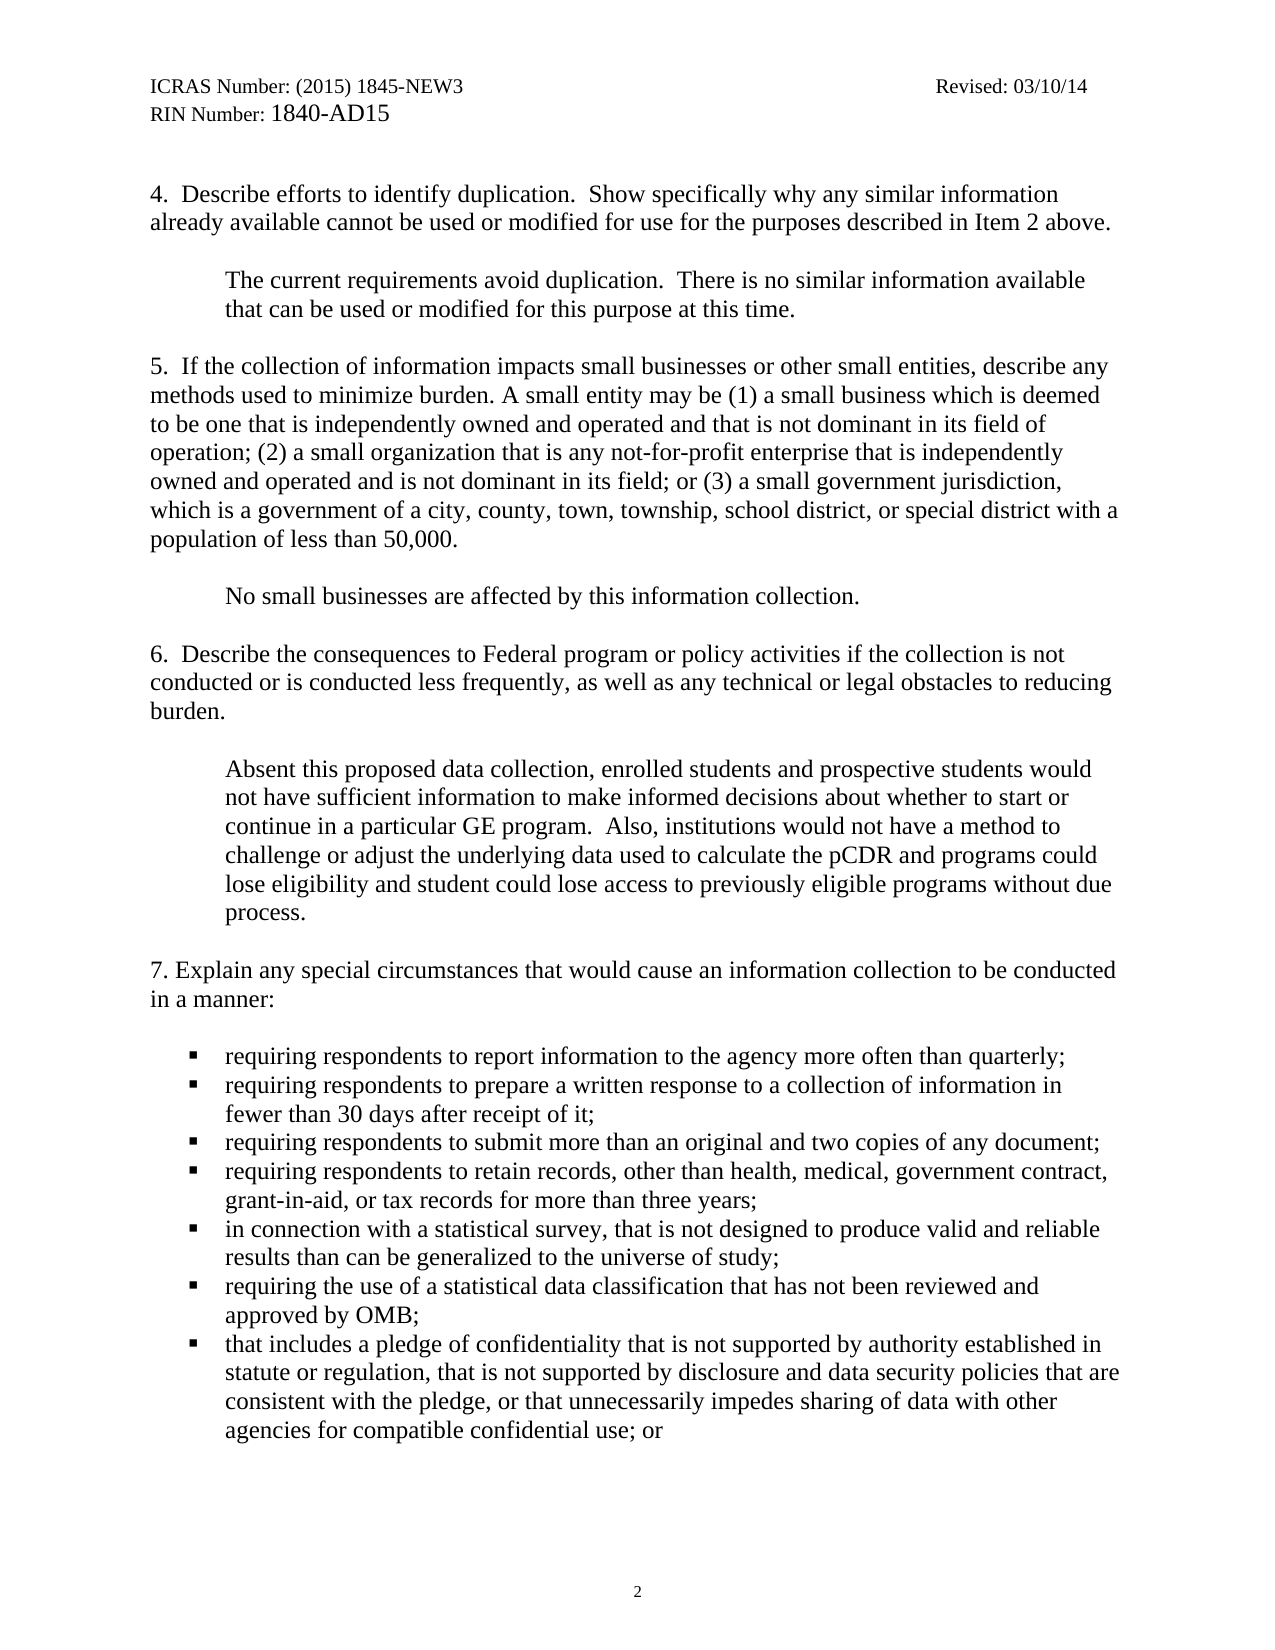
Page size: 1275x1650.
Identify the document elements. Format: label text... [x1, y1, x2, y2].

text 6. Describe the consequences to Federal program or policy activities if the collection is not conducted or is conducted less frequently, as well as any technical or legal obstacles to reducing burden. [150, 639, 1125, 725]
text Absent this proposed data collection, enrolled students and prospective students would not have sufficient information to make informed decisions about whether to start or continue in a particular GE program. Also, institutions would not have a method to challenge or adjust the underlying data used to calculate the pCDR and programs could lose eligibility and student could lose access to previously eligible programs without due process. [225, 754, 1125, 926]
text 5. If the collection of information impacts small businesses or other small entities, describe any methods used to minimize burden. A small entity may be (1) a small business which is deemed to be one that is independently owned and operated and that is not dominant in its field of operation; (2) a small organization that is any not-for-profit enterprise that is independently owned and operated and is not dominant in its field; or (3) a small government jurisdiction, which is a government of a city, county, town, township, school district, or special district with a population of less than 50,000. [150, 351, 1125, 552]
text 7. Explain any special circumstances that would cause an information collection to be conducted in a manner: [150, 955, 1125, 1012]
list requiring respondents to report information to the agency more often than quarterly; [187, 1041, 1125, 1070]
text The current requirements avoid duplication. There is no similar information available that can be used or modified for this purpose at this time. [225, 265, 1125, 322]
list in connection with a statistical survey, that is not designed to produce valid and reliable results than can be generalized to the universe of study; [187, 1214, 1125, 1271]
text No small businesses are affected by this information collection. [225, 581, 1125, 610]
list requiring the use of a statistical data classification that has not been reviewed and approved by OMB; [187, 1271, 1125, 1329]
list requiring respondents to prepare a written response to a collection of information in fewer than 30 days after receipt of it; [187, 1070, 1125, 1127]
list that includes a pledge of confidentiality that is not supported by authority established in statute or regulation, that is not supported by disclosure and data security policies that are consistent with the pledge, or that unnecessarily impedes sharing of data with other agencies for compatible confidential use; or [187, 1329, 1125, 1444]
list requiring respondents to retain records, other than health, medical, government contract, grant-in-aid, or tax records for more than three years; [187, 1156, 1125, 1214]
text 4. Describe efforts to identify duplication. Show specifically why any similar information already available cannot be used or modified for use for the purposes described in Item 2 above. [150, 179, 1125, 236]
list requiring respondents to submit more than an original and two copies of any document; [187, 1127, 1125, 1156]
